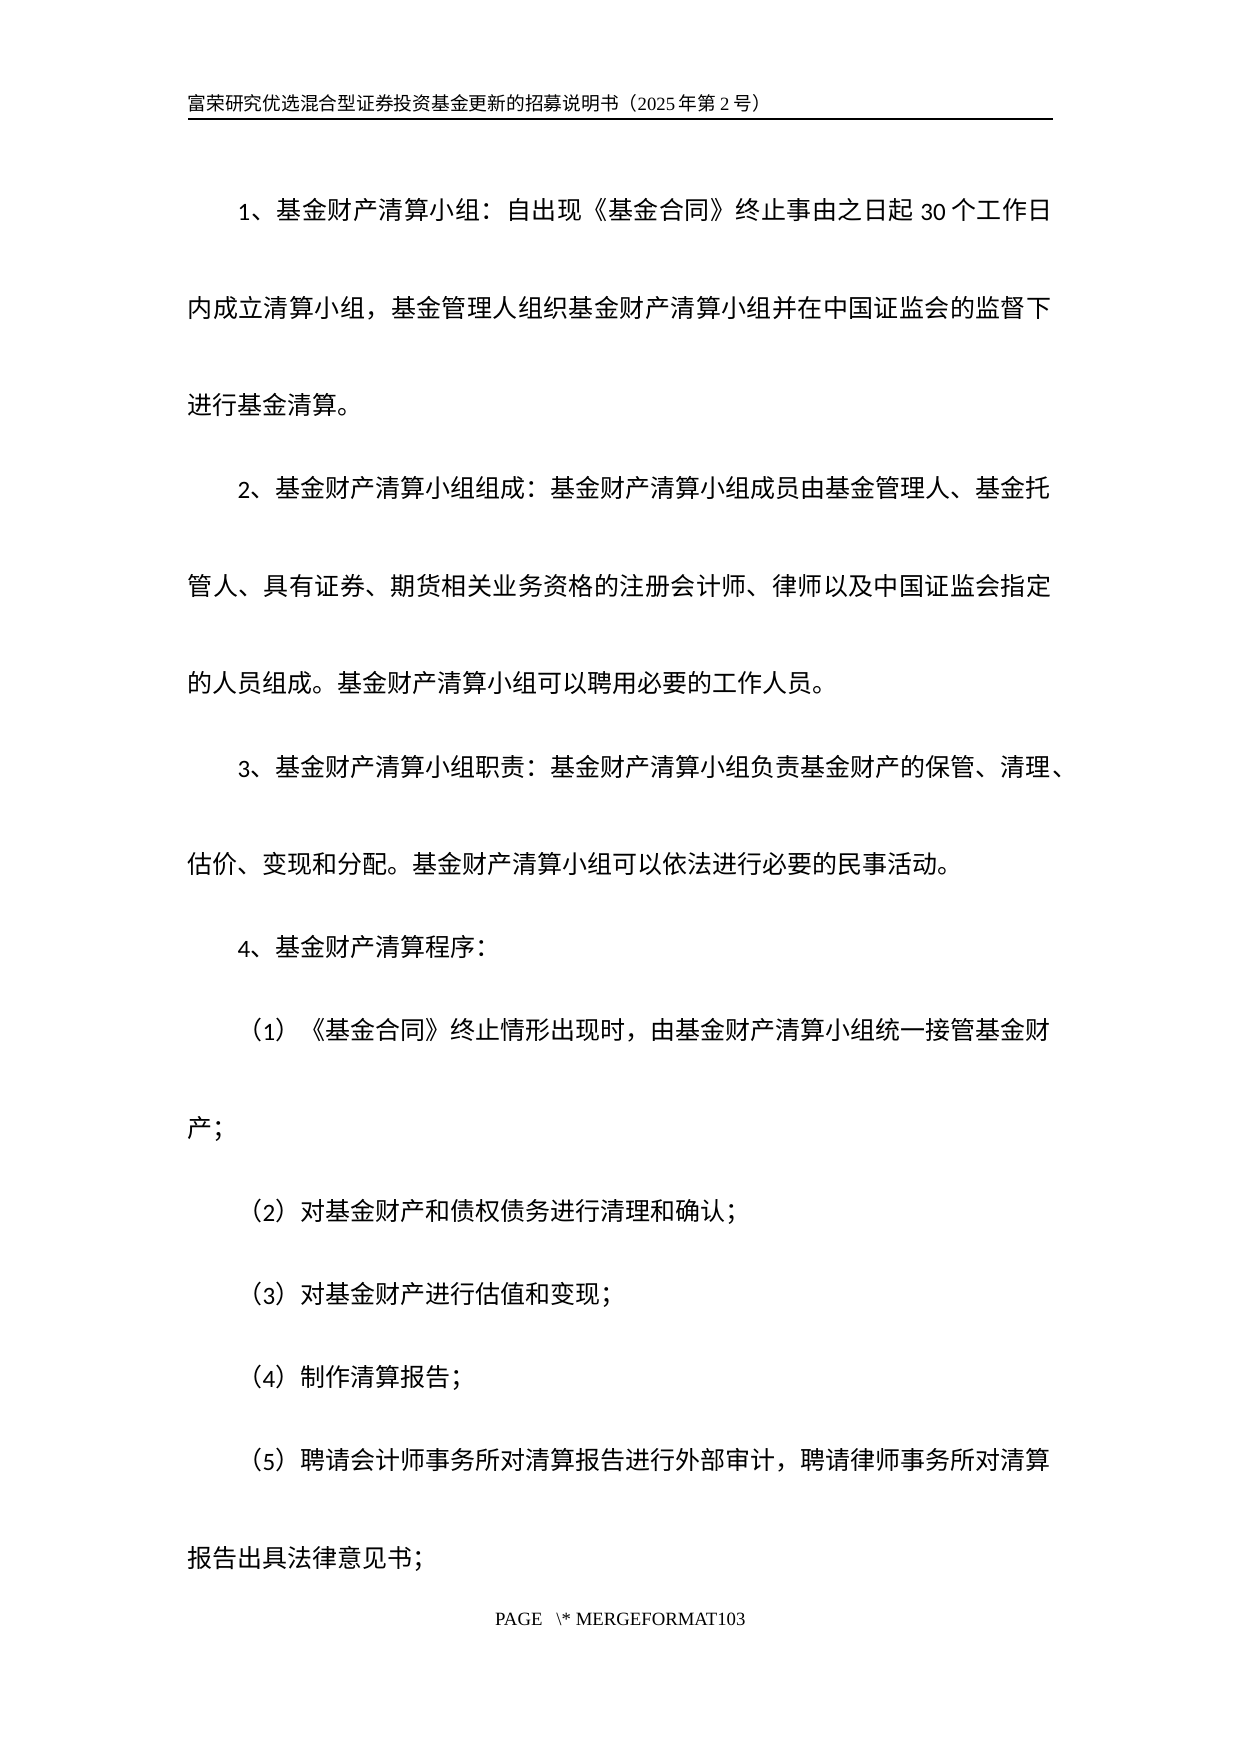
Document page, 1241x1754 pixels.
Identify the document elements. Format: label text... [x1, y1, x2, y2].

text （2）对基金财产和债权债务进行清理和确认； [187, 1163, 1053, 1228]
text （5）聘请会计师事务所对清算报告进行外部审计，聘请律师事务所对清算报告出具法律意见书； [187, 1412, 1053, 1574]
text （3）对基金财产进行估值和变现； [187, 1246, 1053, 1311]
text （1）《基金合同》终止情形出现时，由基金财产清算小组统一接管基金财产； [187, 982, 1053, 1144]
text 1、基金财产清算小组：自出现《基金合同》终止事由之日起30个工作日内成立清算小组，基金管理人组织基金财产清算小组并在中国证监会的监督下进行基金清算。 [187, 162, 1053, 422]
text （4）制作清算报告； [187, 1329, 1053, 1394]
text 4、基金财产清算程序： [187, 899, 1053, 964]
text 2、基金财产清算小组组成：基金财产清算小组成员由基金管理人、基金托管人、具有证券、期货相关业务资格的注册会计师、律师以及中国证监会指定的人员组成。基金财产清算小组可以聘用必要的工作人员。 [187, 440, 1053, 700]
text 3、基金财产清算小组职责：基金财产清算小组负责基金财产的保管、清理、估价、变现和分配。基金财产清算小组可以依法进行必要的民事活动。 [187, 718, 1053, 881]
